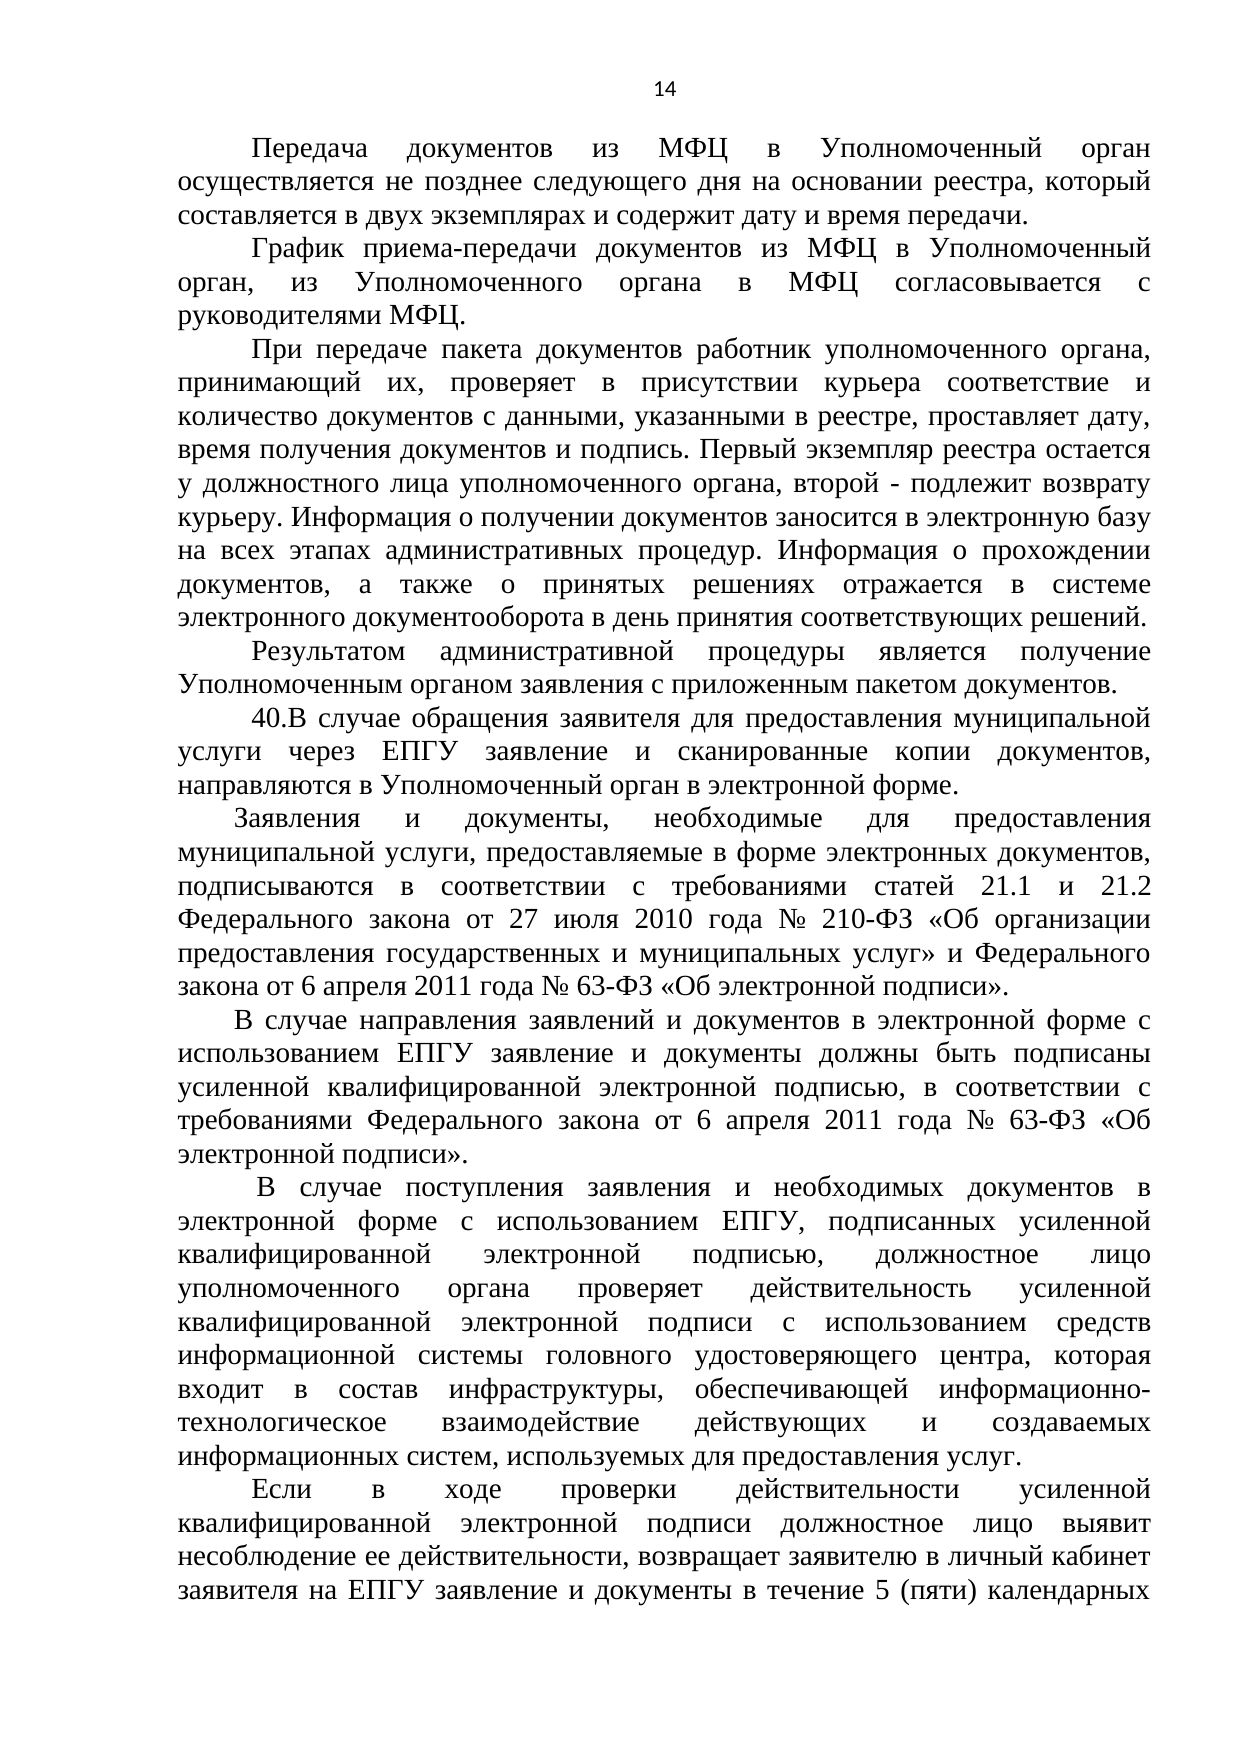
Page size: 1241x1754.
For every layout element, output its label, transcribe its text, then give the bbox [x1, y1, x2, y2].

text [177, 1471, 1152, 1606]
text 40.В случае обращения заявителя для предоставления муниципальной услуги через ЕПГУ заявление и сканированные копии документов, направляются в Уполномоченный орган в электронной форме. [177, 700, 1152, 801]
text В случае направления заявлений и документов в электронной форме с использованием ЕПГУ заявление и документы должны быть подписаны усиленной квалифицированной электронной подписью, в соответствии с требованиями Федерального закона от 6 апреля 2011 года № 63-ФЗ «Об электронной подписи». [177, 1002, 1152, 1169]
text В случае поступления заявления и необходимых документов в электронной форме с использованием ЕПГУ, подписанных усиленной квалифицированной электронной подписью, должностное лицо уполномоченного органа проверяет действительность усиленной квалифицированной электронной подписи с использованием средств информационной системы головного удостоверяющего центра, которая входит в состав инфраструктуры, обеспечивающей информационно-технологическое взаимодействие действующих и создаваемых информационных систем, используемых для предоставления услуг. [177, 1169, 1152, 1471]
text График приема-передачи документов из МФЦ в Уполномоченный орган, из Уполномоченного органа в МФЦ согласовывается с руководителями МФЦ. [177, 230, 1152, 331]
text Заявления и документы, необходимые для предоставления муниципальной услуги, предоставляемые в форме электронных документов, подписываются в соответствии с требованиями статей 21.1 и 21.2 Федерального закона от 27 июля 2010 года № 210-ФЗ «Об организации предоставления государственных и муниципальных услуг» и Федерального закона от 6 апреля 2011 года № 63-ФЗ «Об электронной подписи». [177, 801, 1152, 1002]
text Передача документов из МФЦ в Уполномоченный орган осуществляется не позднее следующего дня на основании реестра, который составляется в двух экземплярах и содержит дату и время передачи. [177, 130, 1152, 230]
text Результатом административной процедуры является получение Уполномоченным органом заявления с приложенным пакетом документов. [177, 633, 1152, 700]
text При передаче пакета документов работник уполномоченного органа, принимающий их, проверяет в присутствии курьера соответствие и количество документов с данными, указанными в реестре, проставляет дату, время получения документов и подпись. Первый экземпляр реестра остается у должностного лица уполномоченного органа, второй - подлежит возврату курьеру. Информация о получении документов заносится в электронную базу на всех этапах административных процедур. Информация о прохождении документов, а также о принятых решениях отражается в системе электронного документооборота в день принятия соответствующих решений. [177, 331, 1152, 633]
